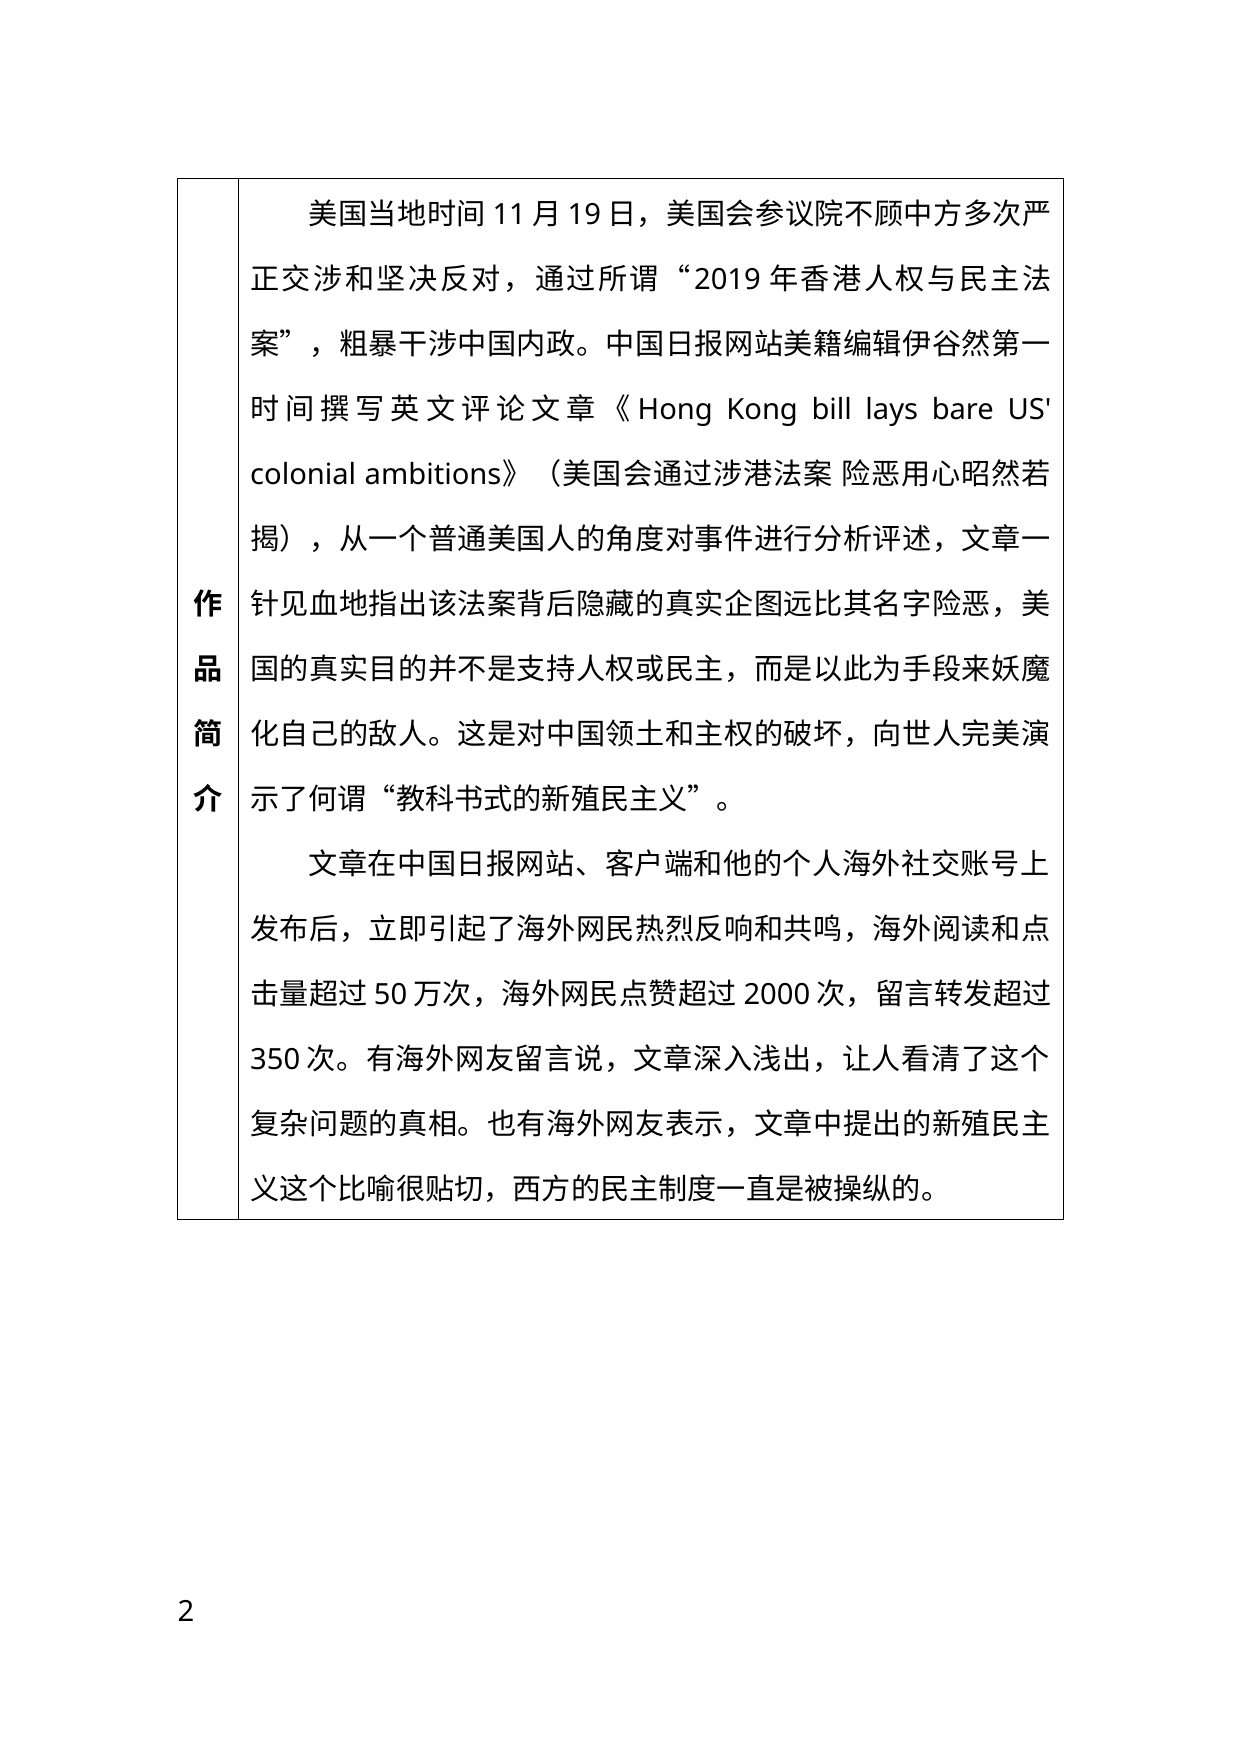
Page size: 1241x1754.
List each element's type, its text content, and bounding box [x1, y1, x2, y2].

table_cell 美国当地时间11月19日，美国会参议院不顾中方多次严正交涉和坚决反对，通过所谓“2019年香港人权与民主法案”，粗暴干涉中国内政。中国日报网站美籍编辑伊谷然第一时间撰写英文评论文章《Hong Kong bill lays bare US' colonial ambitions》（美国会通过涉港法案 险恶用心昭然若揭），从一个普通美国人的角度对事件进行分析评述，文章一针见血地指出该法案背后隐藏的真实企图远比其名字险恶，美国的真实目的并不是支持人权或民主，而是以此为手段来妖魔化自己的敌人。这是对中国领土和主权的破坏，向世人完美演示了何谓“教科书式的新殖民主义”。 文章在中国日报网站、客户端和他的个人海外社交账号上发布后，立即引起了海外网民热烈反响和共鸣，海外阅读和点击量超过50万次，海外网民点赞超过2000次，留言转发超过350次。有海外网友留言说，文章深入浅出，让人看清了这个复杂问题的真相。也有海外网友表示，文章中提出的新殖民主义这个比喻很贴切，西方的民主制度一直是被操纵的。 [239, 179, 1063, 1219]
table_cell 作品 简介 [178, 179, 238, 1219]
